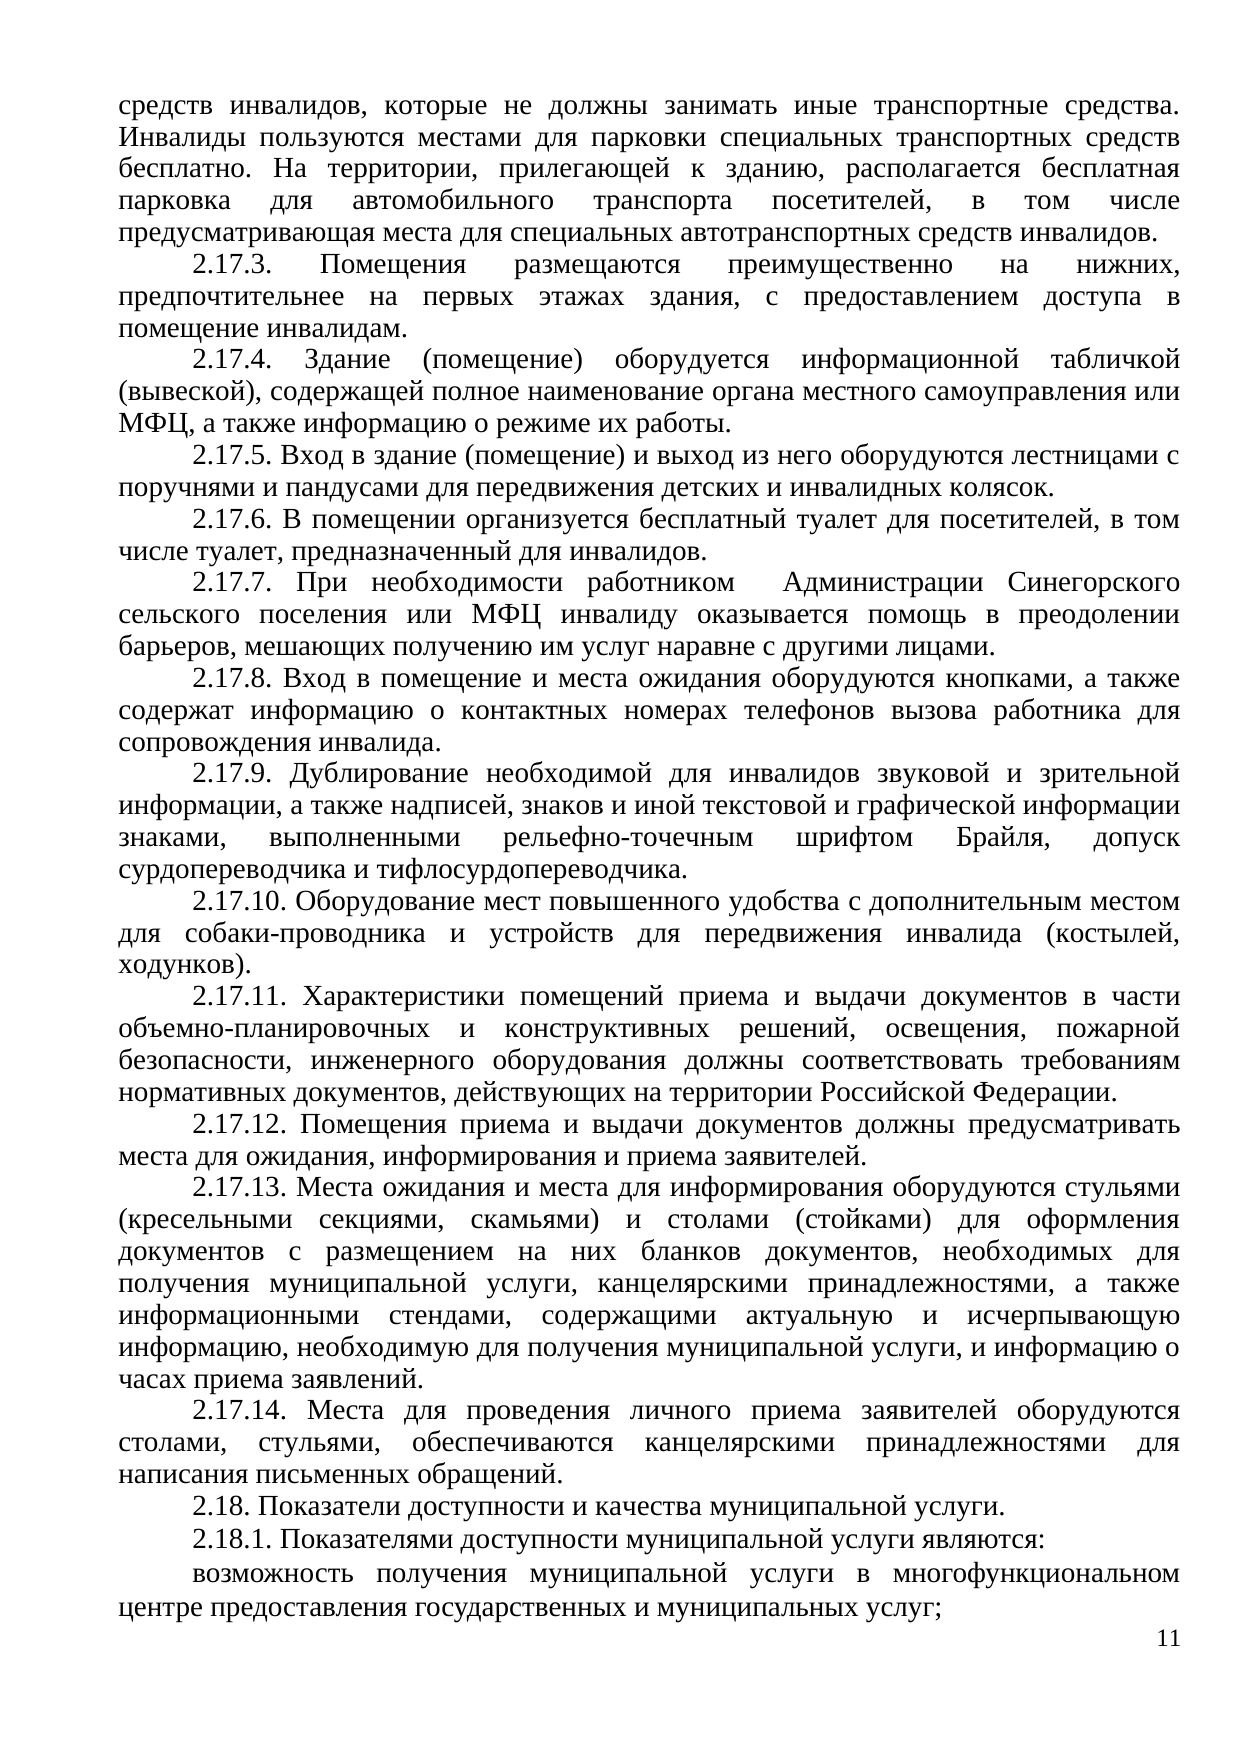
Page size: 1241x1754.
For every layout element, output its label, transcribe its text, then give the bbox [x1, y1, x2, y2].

text 2.17.4. Здание (помещение) оборудуется информационной табличкой (вывеской), содержащей полное наименование органа местного самоуправления или МФЦ, а также информацию о режиме их работы. [118, 343, 1181, 439]
text 2.17.11. Характеристики помещений приема и выдачи документов в части объемно-планировочных и конструктивных решений, освещения, пожарной безопасности, инженерного оборудования должны соответствовать требованиям нормативных документов, действующих на территории Российской Федерации. [118, 980, 1181, 1108]
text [118, 89, 1181, 248]
text 2.17.5. Вход в здание (помещение) и выход из него оборудуются лестницами с поручнями и пандусами для передвижения детских и инвалидных колясок. [118, 439, 1181, 503]
text 2.17.12. Помещения приема и выдачи документов должны предусматривать места для ожидания, информирования и приема заявителей. [118, 1108, 1181, 1171]
text 2.17.13. Места ожидания и места для информирования оборудуются стульями (кресельными секциями, скамьями) и столами (стойками) для оформления документов с размещением на них бланков документов, необходимых для получения муниципальной услуги, канцелярскими принадлежностями, а также информационными стендами, содержащими актуальную и исчерпывающую информацию, необходимую для получения муниципальной услуги, и информацию о часах приема заявлений. [118, 1171, 1181, 1394]
text 2.17.9. Дублирование необходимой для инвалидов звуковой и зрительной информации, а также надписей, знаков и иной текстовой и графической информации знаками, выполненными рельефно-точечным шрифтом Брайля, допуск сурдопереводчика и тифлосурдопереводчика. [118, 757, 1181, 885]
text 2.17.6. В помещении организуется бесплатный туалет для посетителей, в том числе туалет, предназначенный для инвалидов. [118, 503, 1181, 566]
text 2.17.7. При необходимости работником Администрации Синегорского сельского поселения или МФЦ инвалиду оказывается помощь в преодолении барьеров, мешающих получению им услуг наравне с другими лицами. [118, 566, 1181, 662]
text 2.17.8. Вход в помещение и места ожидания оборудуются кнопками, а также содержат информацию о контактных номерах телефонов вызова работника для сопровождения инвалида. [118, 662, 1181, 757]
text возможность получения муниципальной услуги в многофункциональном центре предоставления государственных и муниципальных услуг; [118, 1555, 1181, 1622]
text 2.17.14. Места для проведения личного приема заявителей оборудуются столами, стульями, обеспечиваются канцелярскими принадлежностями для написания письменных обращений. [118, 1394, 1181, 1490]
text 2.18. Показатели доступности и качества муниципальной услуги. [118, 1490, 1181, 1522]
text 2.17.3. Помещения размещаются преимущественно на нижних, предпочтительнее на первых этажах здания, с предоставлением доступа в помещение инвалидам. [118, 248, 1181, 343]
text 2.17.10. Оборудование мест повышенного удобства с дополнительным местом для собаки-проводника и устройств для передвижения инвалида (костылей, ходунков). [118, 885, 1181, 980]
text 2.18.1. Показателями доступности муниципальной услуги являются: [118, 1522, 1181, 1555]
